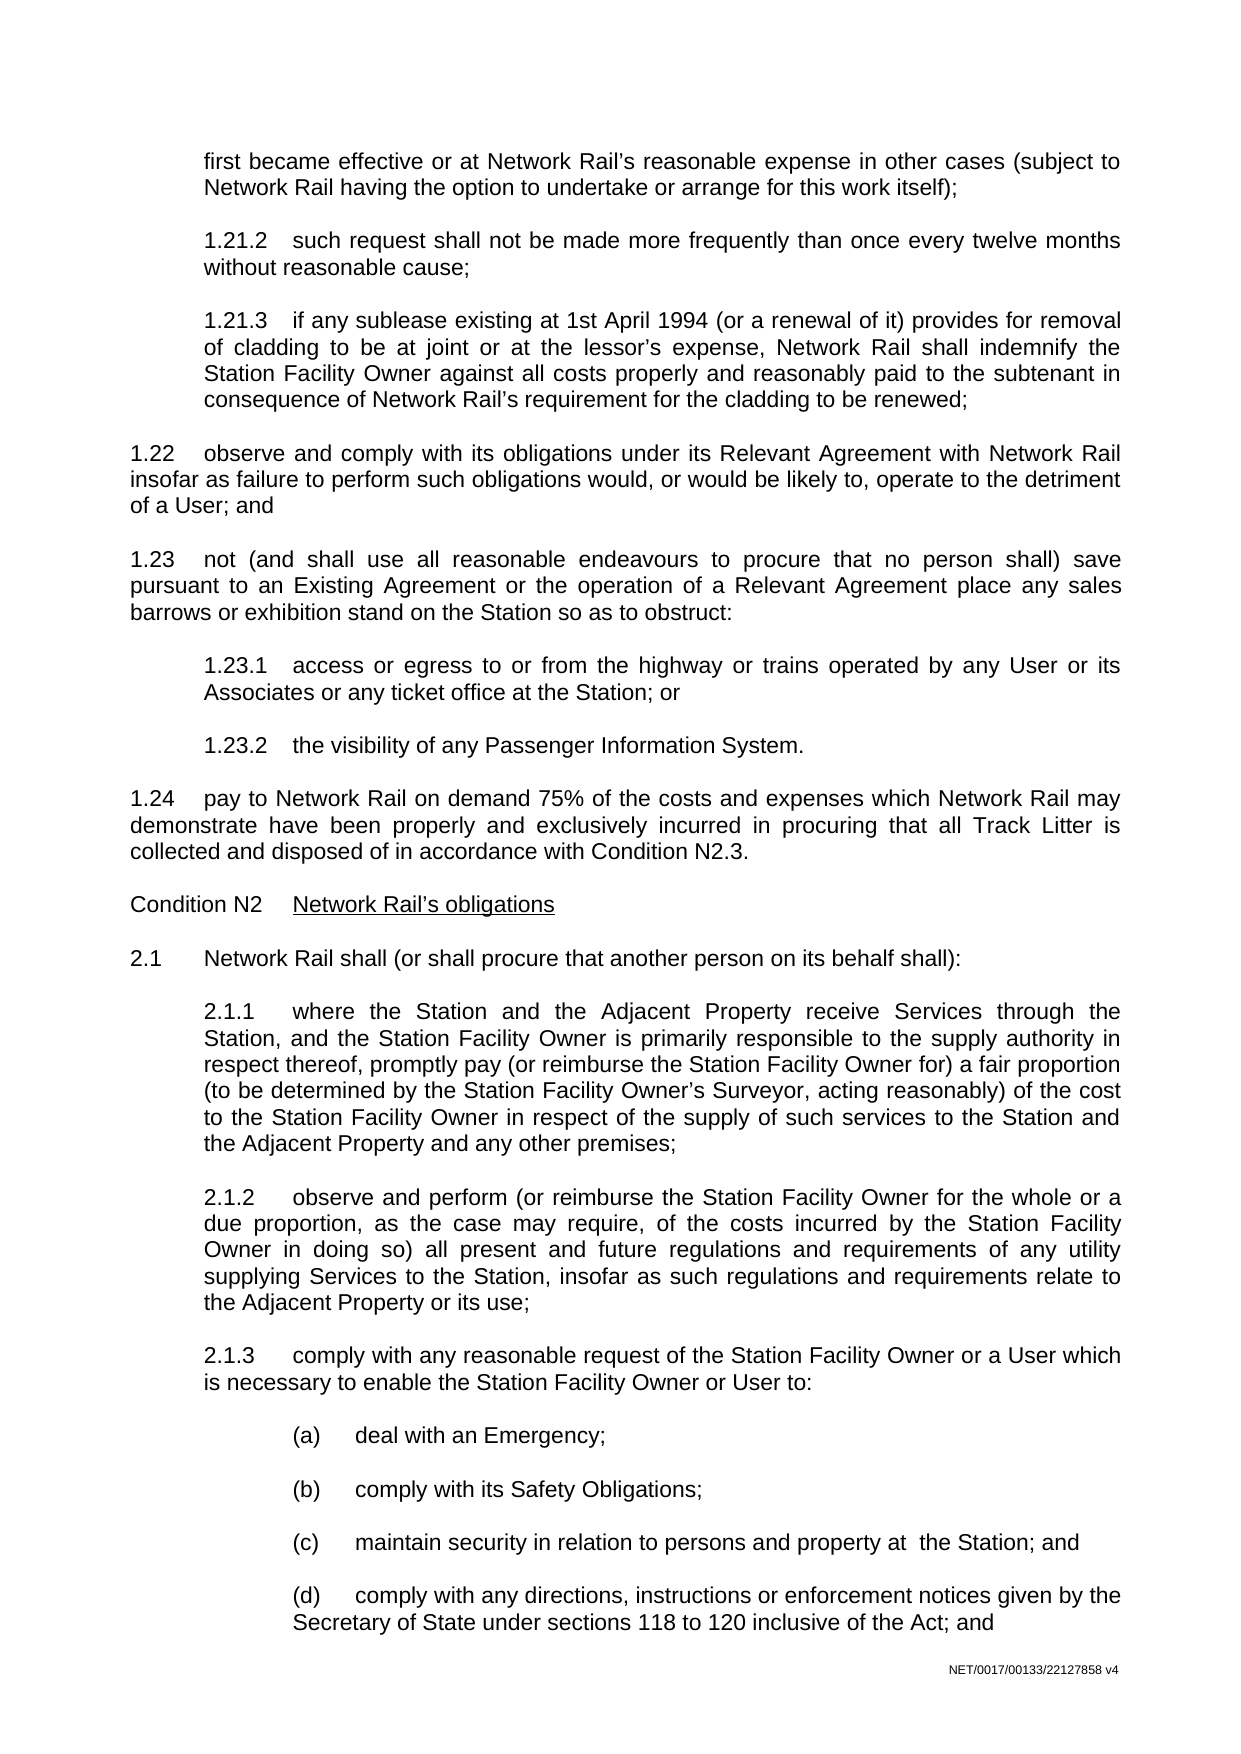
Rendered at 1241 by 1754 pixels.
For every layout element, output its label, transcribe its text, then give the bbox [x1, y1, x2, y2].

text 2.1.1 where the Station and the Adjacent Property receive Services through the Station, and the Station Facility Owner is primarily responsible to the supply authority in respect thereof, promptly pay (or reimburse the Station Facility Owner for) a fair proportion (to be determined by the Station Facility Owner’s Surveyor, acting reasonably) of the cost to the Station Facility Owner in respect of the supply of such services to the Station and the Adjacent Property and any other premises; [130, 998, 1122, 1156]
text (c) maintain security in relation to persons and property at the Station; and [130, 1529, 1122, 1555]
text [130, 148, 1122, 200]
text 1.21.3 if any sublease existing at 1st April 1994 (or a renewal of it) provides for removal of cladding to be at joint or at the lessor’s expense, Network Rail shall indemnify the Station Facility Owner against all costs properly and reasonably paid to the subtenant in consequence of Network Rail’s requirement for the cladding to be renewed; [130, 307, 1122, 413]
text 1.23 not (and shall use all reasonable endeavours to procure that no person shall) save pursuant to an Existing Agreement or the operation of a Relevant Agreement place any sales barrows or exhibition stand on the Station so as to obstruct: [130, 546, 1122, 625]
text 1.22 observe and comply with its obligations under its Relevant Agreement with Network Rail insofar as failure to perform such obligations would, or would be likely to, operate to the detriment of a User; and [130, 440, 1122, 519]
text (d) comply with any directions, instructions or enforcement notices given by the Secretary of State under sections 118 to 120 inclusive of the Act; and [130, 1582, 1122, 1635]
text (b) comply with its Safety Obligations; [130, 1476, 1122, 1502]
text 2.1.3 comply with any reasonable request of the Station Facility Owner or a User which is necessary to enable the Station Facility Owner or User to: [130, 1342, 1122, 1395]
text Condition N2 Network Rail’s obligations [130, 891, 1122, 918]
text 1.21.2 such request shall not be made more frequently than once every twelve months without reasonable cause; [130, 227, 1122, 280]
text 1.24 pay to Network Rail on demand 75% of the costs and expenses which Network Rail may demonstrate have been properly and exclusively incurred in procuring that all Track Litter is collected and disposed of in accordance with Condition N2.3. [130, 785, 1122, 864]
text 1.23.2 the visibility of any Passenger Information System. [130, 732, 1122, 758]
text (a) deal with an Emergency; [130, 1422, 1122, 1448]
text 1.23.1 access or egress to or from the highway or trains operated by any User or its Associates or any ticket office at the Station; or [130, 652, 1122, 705]
text 2.1.2 observe and perform (or reimburse the Station Facility Owner for the whole or a due proportion, as the case may require, of the costs incurred by the Station Facility Owner in doing so) all present and future regulations and requirements of any utility supplying Services to the Station, insofar as such regulations and requirements relate to the Adjacent Property or its use; [130, 1183, 1122, 1315]
text 2.1 Network Rail shall (or shall procure that another person on its behalf shall): [130, 945, 1122, 971]
